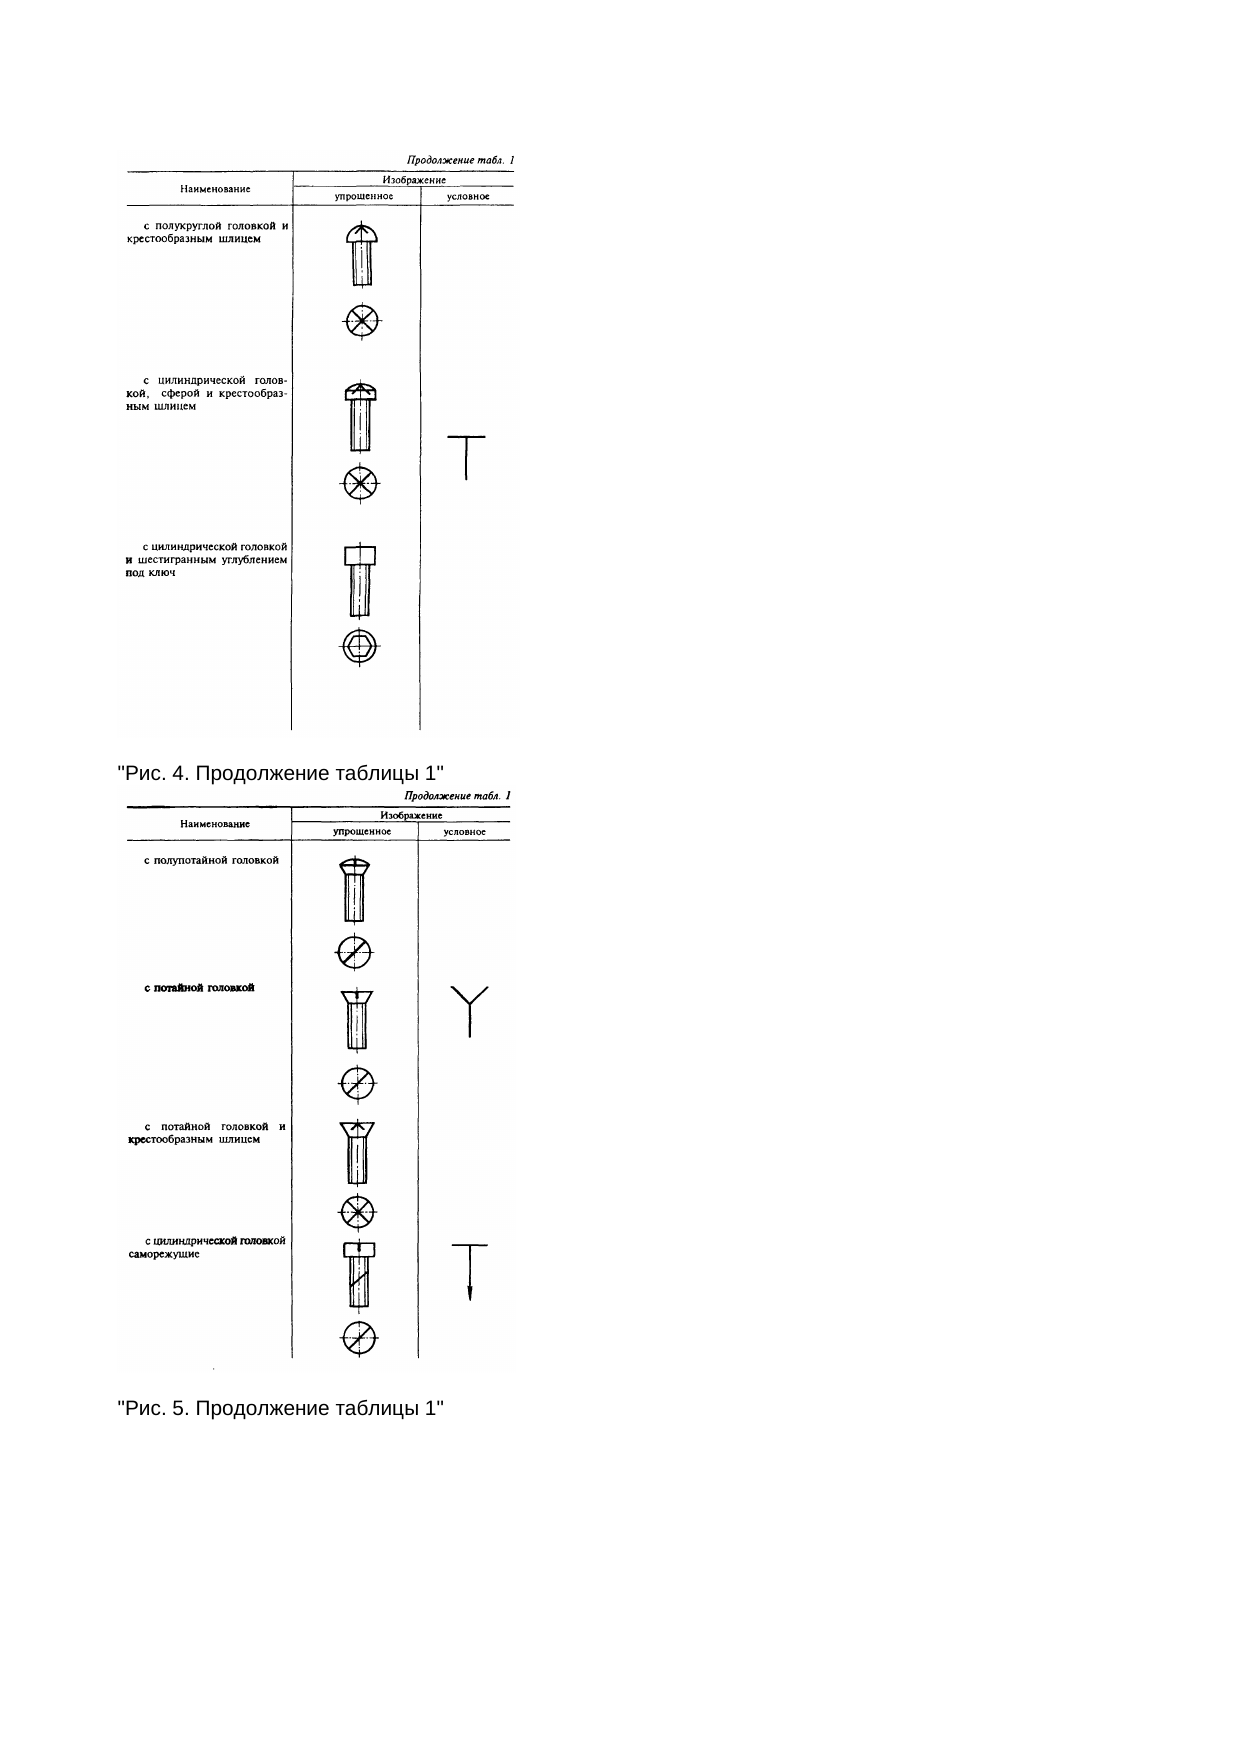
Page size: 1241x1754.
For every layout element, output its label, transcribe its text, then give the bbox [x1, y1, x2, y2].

picture [117, 150, 521, 738]
text "Рис. 4. Продолжение таблицы 1" [103, 761, 1152, 785]
text "Рис. 5. Продолжение таблицы 1" [103, 1396, 1152, 1420]
picture [117, 785, 517, 1373]
